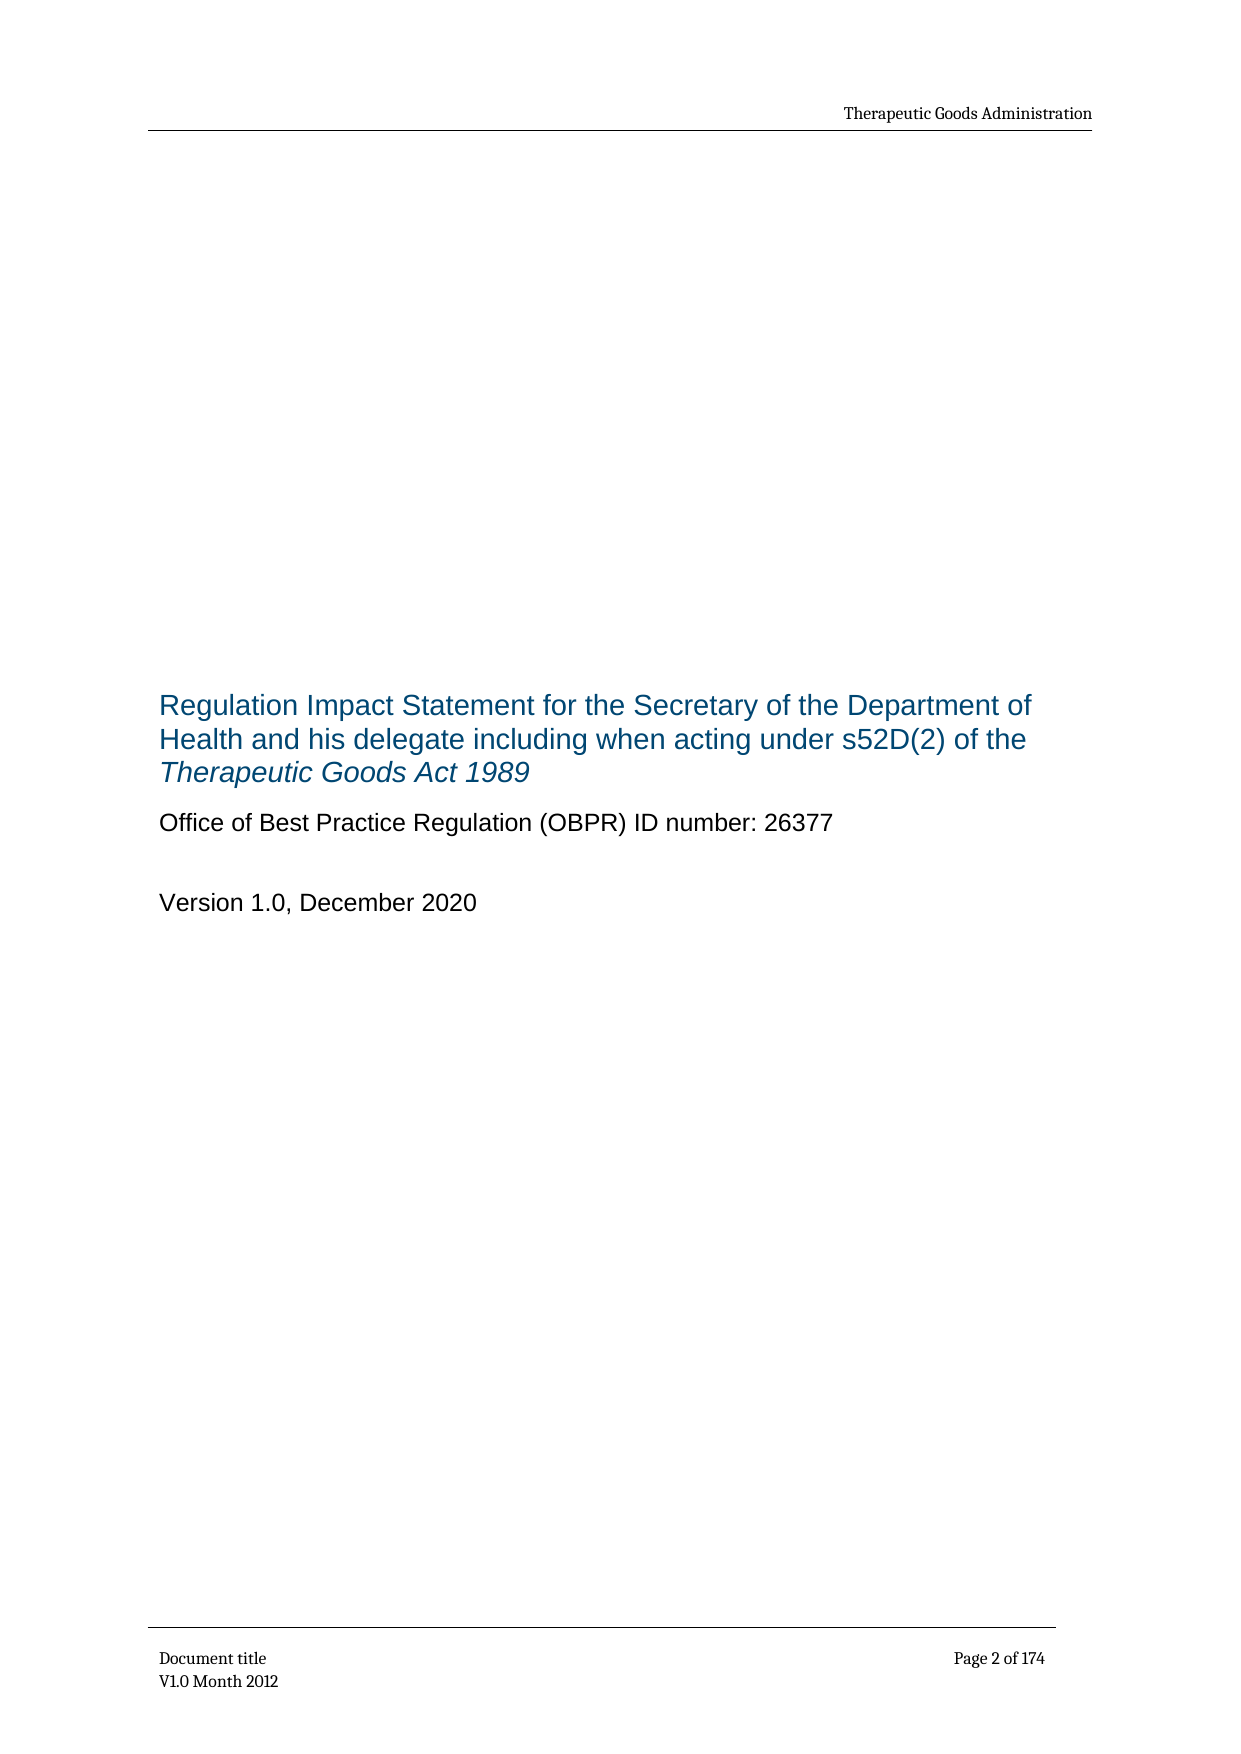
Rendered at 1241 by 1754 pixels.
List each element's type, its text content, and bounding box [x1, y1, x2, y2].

table_cell Version 1.0, December 2020 [148, 875, 1071, 933]
table_cell Regulation Impact Statement for the Secretary of the Department of Health and his delegate including when acting under s52D(2) of the Therapeutic Goods Act 1989 Office of Best Practice Regulation (OBPR) ID number: 26377 [148, 676, 1071, 875]
